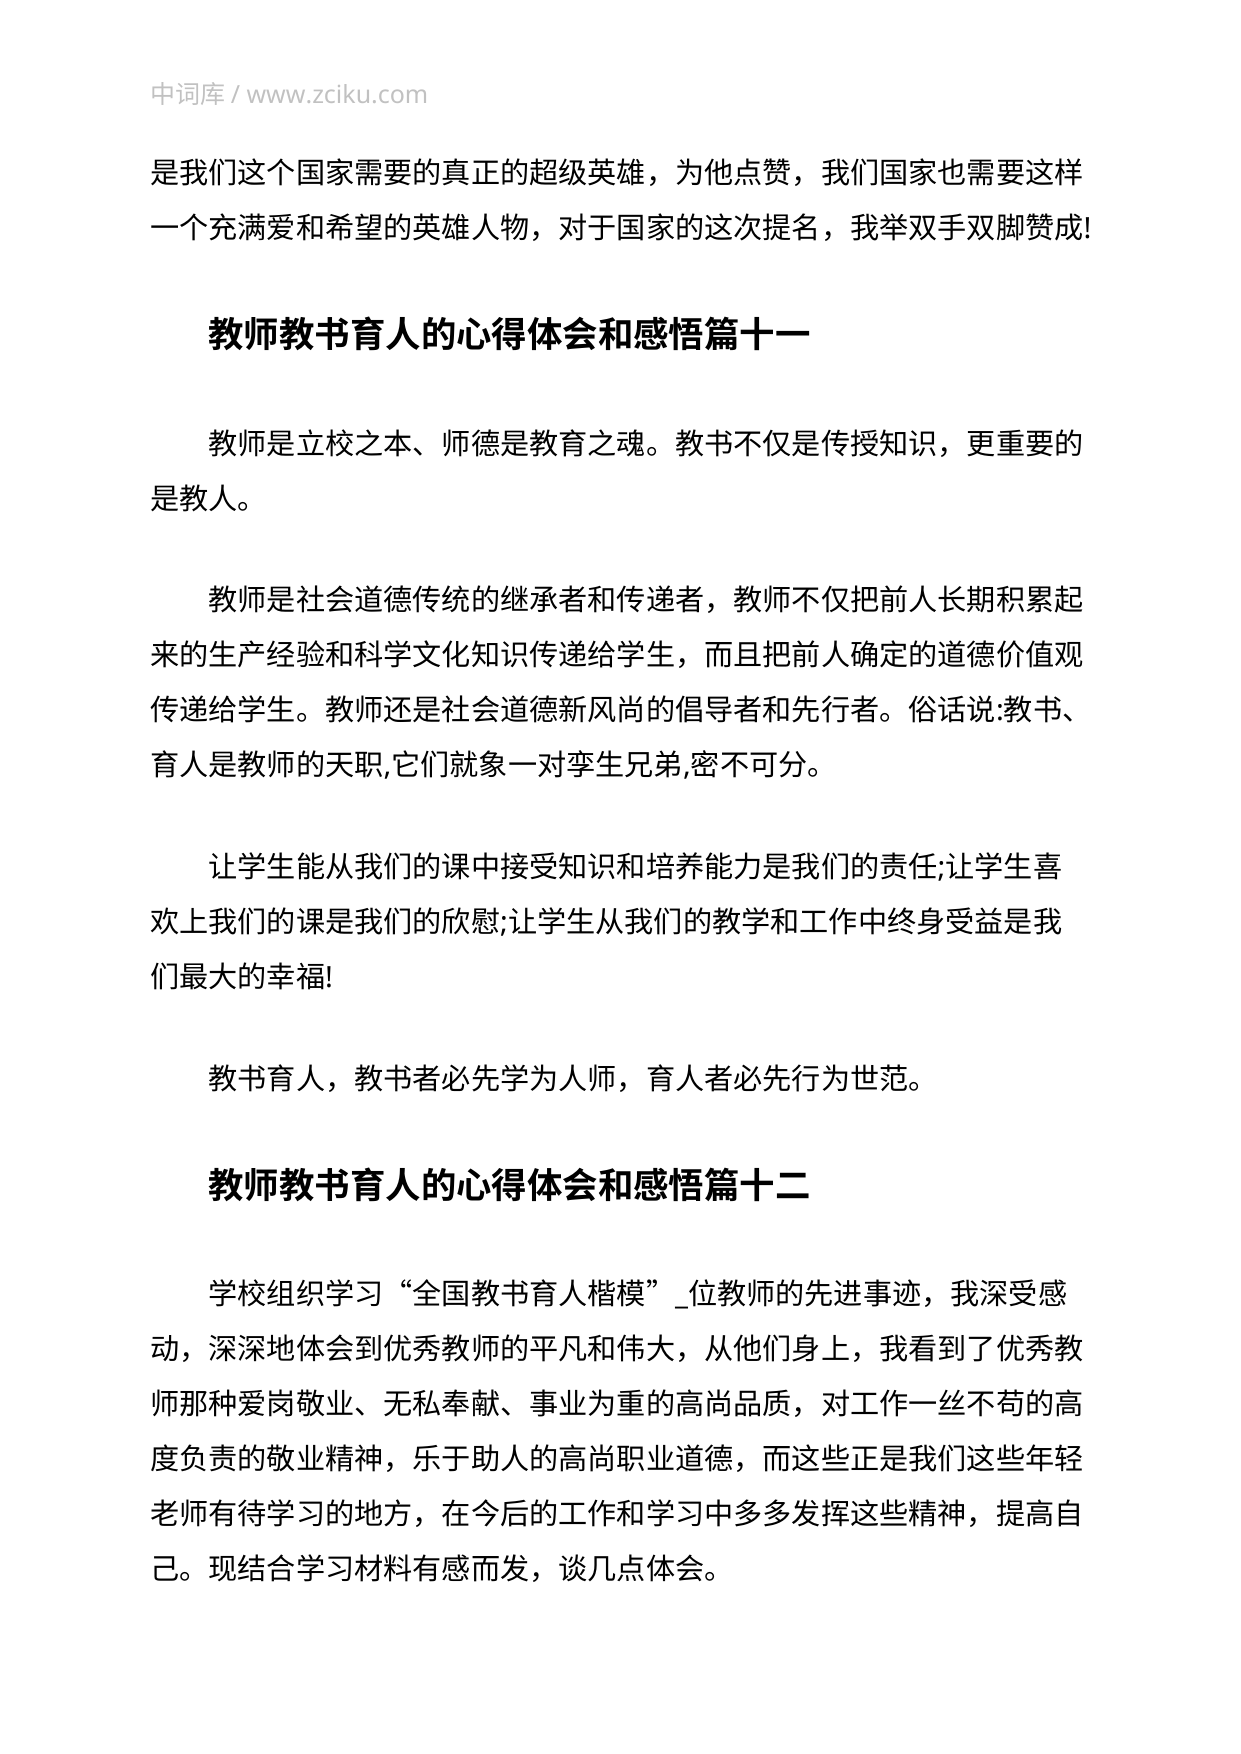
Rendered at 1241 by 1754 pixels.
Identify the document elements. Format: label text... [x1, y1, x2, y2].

text 教师是立校之本、师德是教育之魂。教书不仅是传授知识，更重要的是教人。 [150, 420, 1090, 517]
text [150, 150, 1090, 247]
text 教师教书育人的心得体会和感悟篇十二 [150, 1157, 1090, 1209]
text 教书育人，教书者必先学为人师，育人者必先行为世范。 [150, 1056, 1090, 1098]
text 教师教书育人的心得体会和感悟篇十一 [150, 307, 1090, 358]
text 教师是社会道德传统的继承者和传递者，教师不仅把前人长期积累起来的生产经验和科学文化知识传递给学生，而且把前人确定的道德价值观传递给学生。教师还是社会道德新风尚的倡导者和先行者。俗话说:教书、育人是教师的天职,它们就象一对孪生兄弟,密不可分。 [150, 577, 1090, 784]
text 让学生能从我们的课中接受知识和培养能力是我们的责任;让学生喜欢上我们的课是我们的欣慰;让学生从我们的教学和工作中终身受益是我们最大的幸福! [150, 844, 1090, 996]
text 学校组织学习“全国教书育人楷模”_位教师的先进事迹，我深受感动，深深地体会到优秀教师的平凡和伟大，从他们身上，我看到了优秀教师那种爱岗敬业、无私奉献、事业为重的高尚品质，对工作一丝不苟的高度负责的敬业精神，乐于助人的高尚职业道德，而这些正是我们这些年轻老师有待学习的地方，在今后的工作和学习中多多发挥这些精神，提高自己。现结合学习材料有感而发，谈几点体会。 [150, 1271, 1090, 1588]
